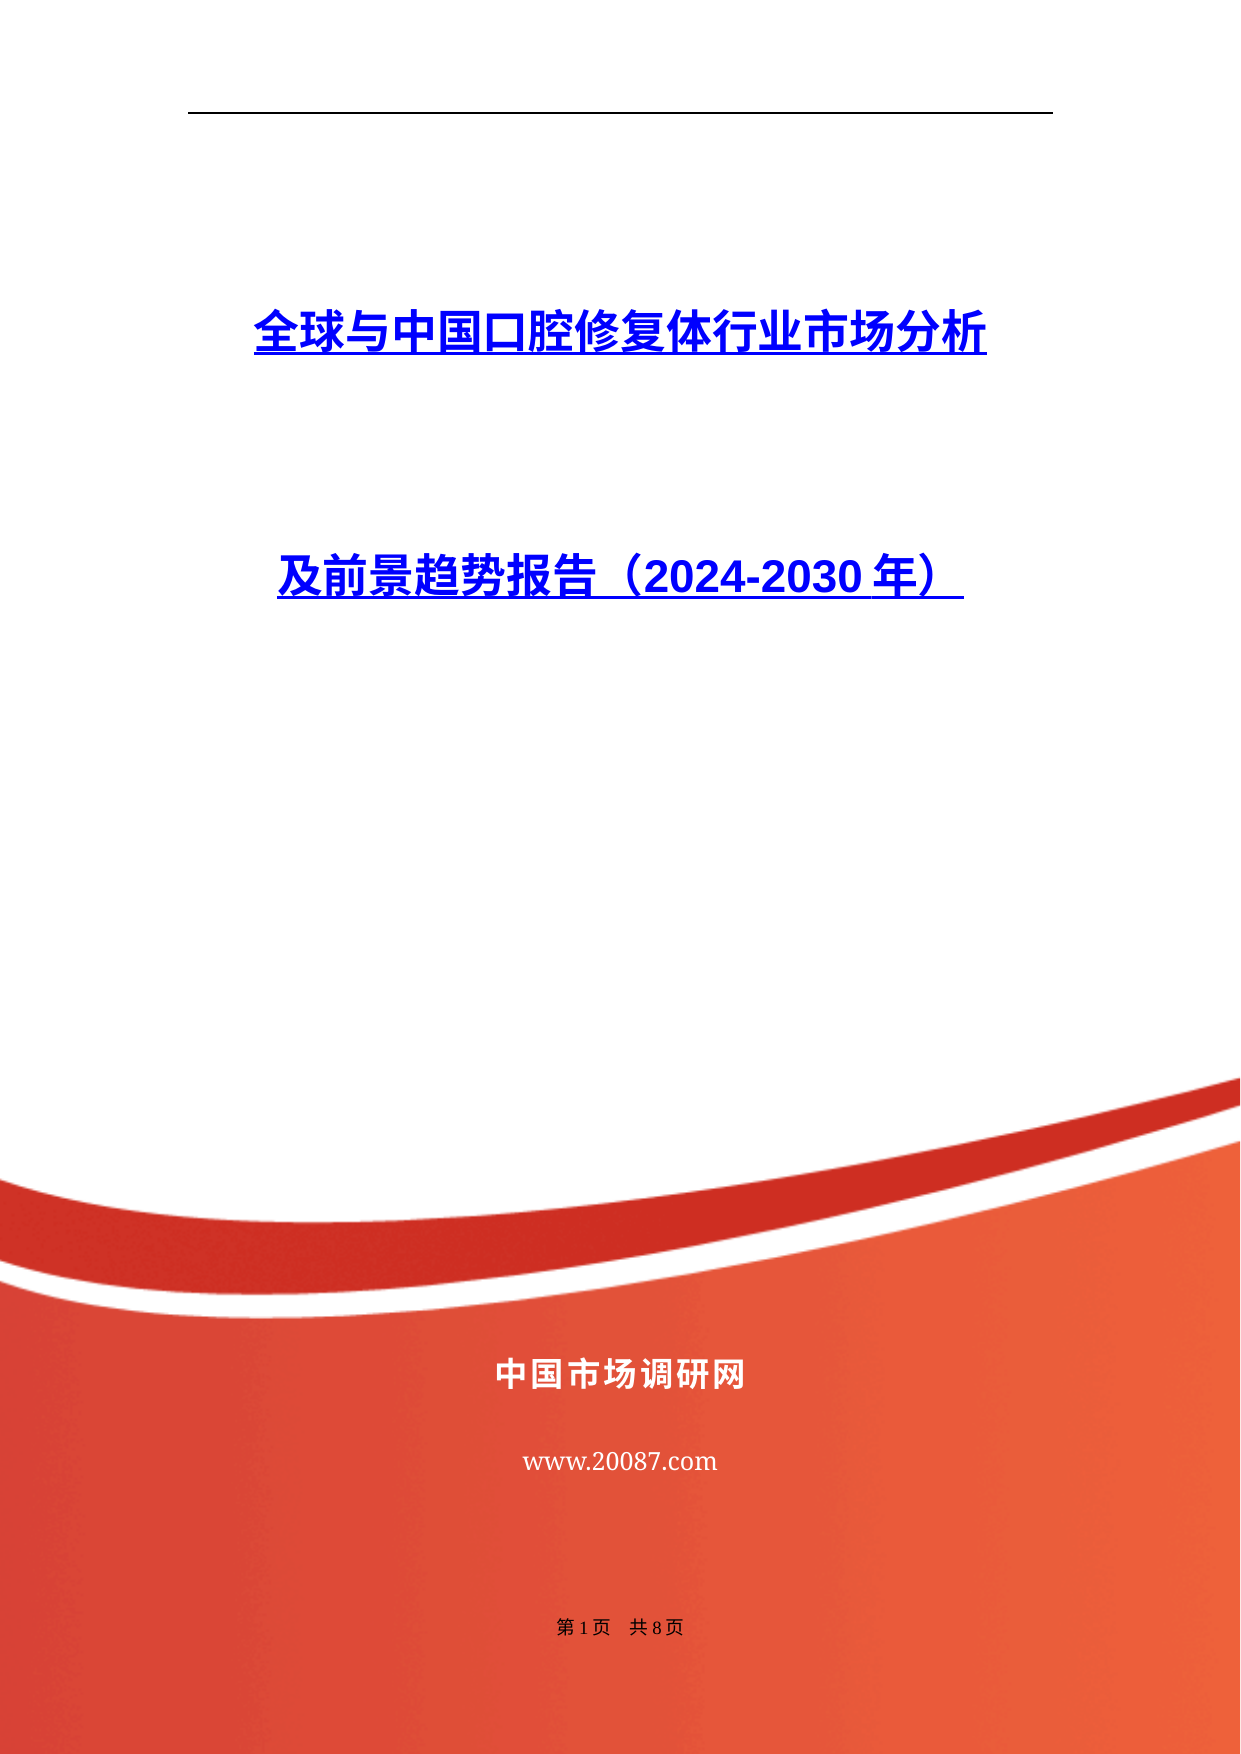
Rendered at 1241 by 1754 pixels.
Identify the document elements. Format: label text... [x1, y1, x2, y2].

picture [0, 1006, 1241, 1754]
table_header 全球与中国口腔修复体行业市场分析及前景趋势报告（2024-2030年） [188, 207, 1053, 773]
subtitle 中国市场调研网 [187, 1339, 1053, 1404]
text www.20087.com [187, 1428, 1053, 1493]
